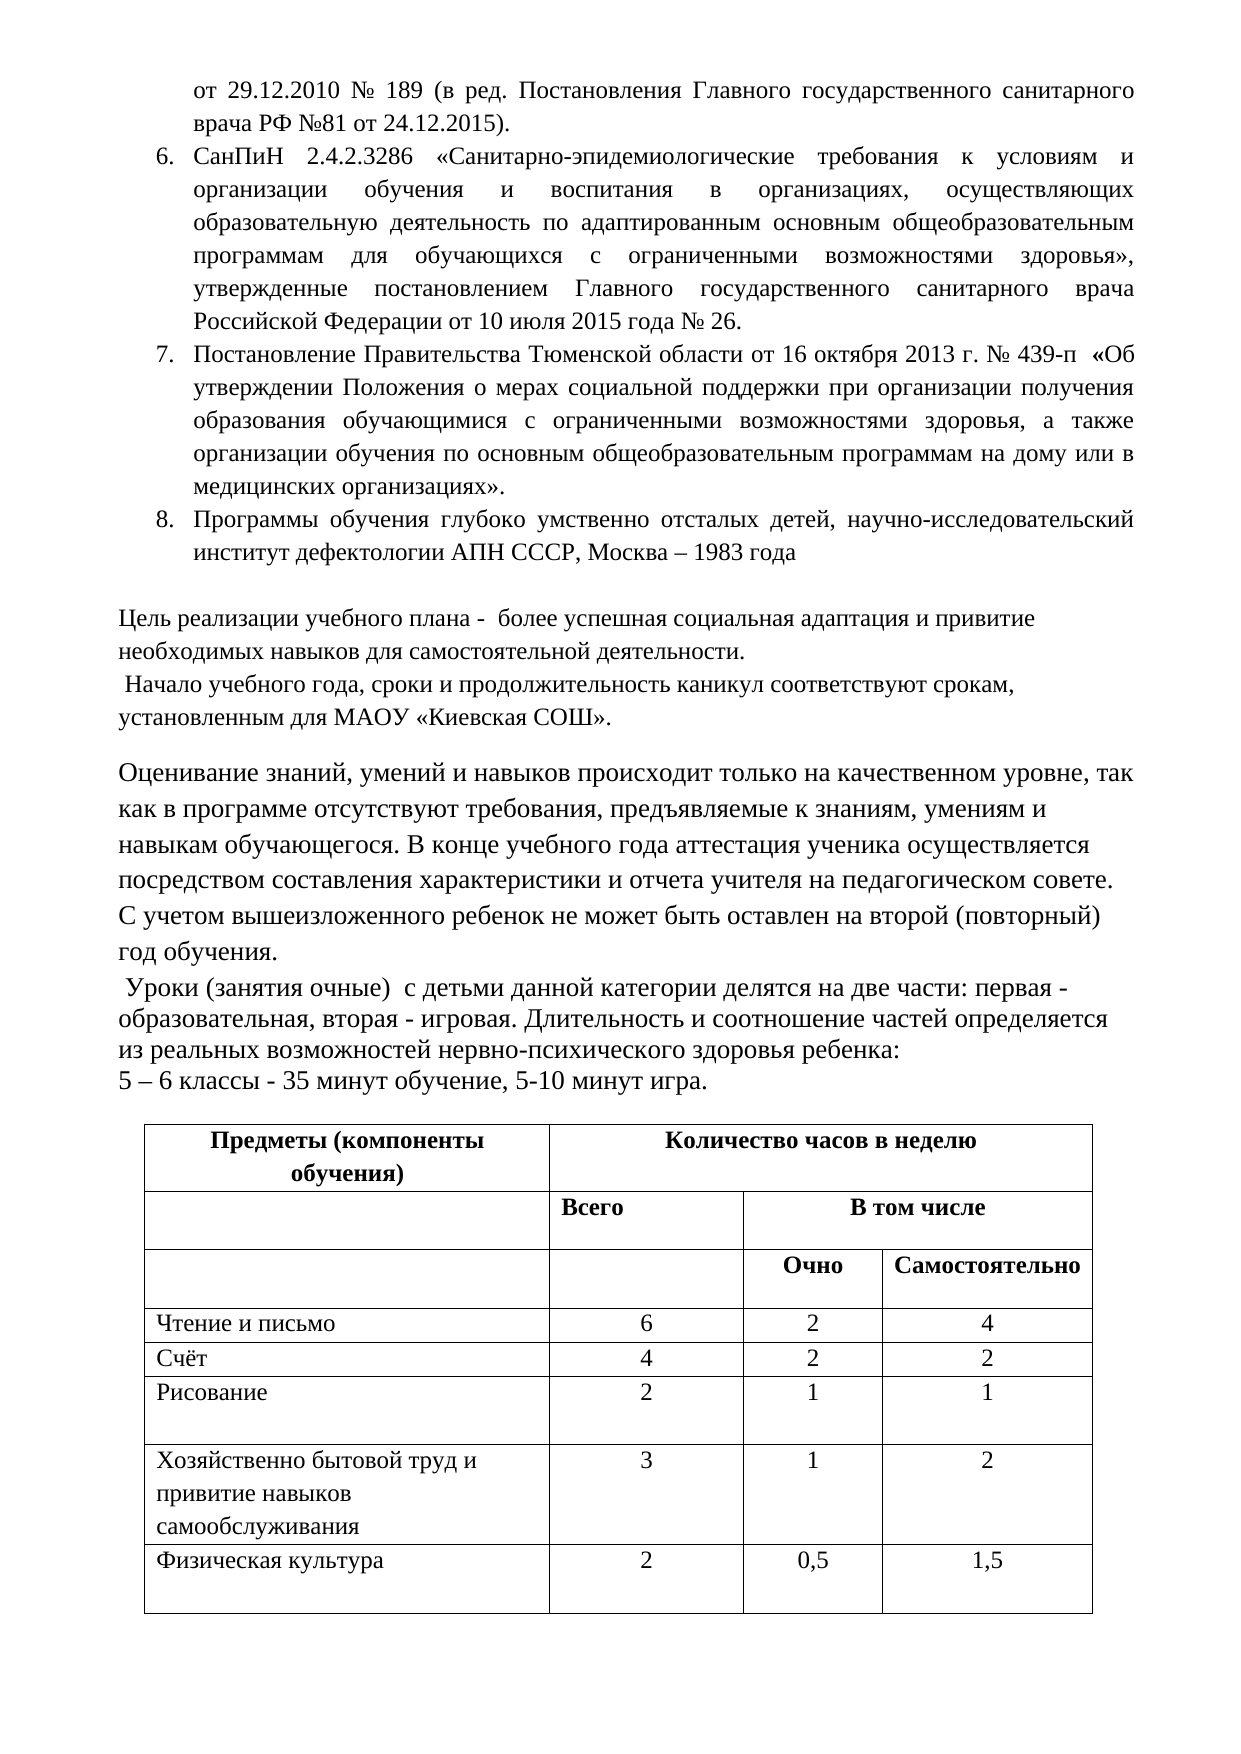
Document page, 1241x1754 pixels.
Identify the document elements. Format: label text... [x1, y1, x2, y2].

table_cell 0,5 [744, 1545, 882, 1613]
text Цель реализации учебного плана - более успешная социальная адаптация и привитие необходимых навыков для самостоятельной деятельности. [118, 603, 1137, 665]
list СанПиН 2.4.2.3286 «Санитарно-эпидемиологические требования к условиям и организации обучения и воспитания в организациях, осуществляющих образовательную деятельность по адаптированным основным общеобразовательным программам для обучающихся с ограниченными возможностями здоровья», утвержденные постановлением Главного государственного санитарного врача Российской Федерации от 10 июля 2015 года № 26. [156, 141, 1135, 335]
table_cell 1,5 [883, 1545, 1092, 1613]
table_cell 4 [883, 1309, 1092, 1342]
table_cell [145, 1250, 549, 1307]
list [156, 75, 1135, 137]
table_cell Всего [550, 1192, 743, 1249]
table_cell [550, 1250, 743, 1307]
table_cell Очно [744, 1250, 882, 1307]
text Оценивание знаний, умений и навыков происходит только на качественном уровне, так как в программе отсутствуют требования, предъявляемые к знаниям, умениям и навыкам обучающегося. В конце учебного года аттестация ученика осуществляется посредством составления характеристики и отчета учителя на педагогическом совете. С учетом вышеизложенного ребенок не может быть оставлен на второй (повторный) год обучения. [118, 756, 1137, 966]
table_cell Чтение и письмо [145, 1309, 549, 1342]
table_cell 2 [550, 1377, 743, 1444]
text Уроки (занятия очные) с детьми данной категории делятся на две части: первая - образовательная, вторая - игровая. Длительность и соотношение частей определяется из реальных возможностей нервно-психического здоровья ребенка: [118, 971, 1137, 1064]
table_cell Хозяйственно бытовой труд и привитие навыков самообслуживания [145, 1445, 549, 1544]
text 5 – 6 классы - 35 минут обучение, 5-10 минут игра. [118, 1064, 1137, 1095]
table_cell 1 [744, 1377, 882, 1444]
table_cell 6 [550, 1309, 743, 1342]
text Начало учебного года, сроки и продолжительность каникул соответствуют срокам, установленным для МАОУ «Киевская СОШ». [118, 669, 1137, 731]
list Постановление Правительства Тюменской области от 16 октября 2013 г. № 439-п «Об утверждении Положения о мерах социальной поддержки при организации получения образования обучающимися с ограниченными возможностями здоровья, а также организации обучения по основным общеобразовательным программам на дому или в медицинских организациях». [156, 339, 1135, 500]
table_cell 2 [883, 1343, 1092, 1376]
list Программы обучения глубоко умственно отсталых детей, научно-исследовательский институт дефектологии АПН СССР, Москва – 1983 года [156, 504, 1135, 566]
table_cell Самостоятельно [883, 1250, 1092, 1307]
table_cell 1 [744, 1445, 882, 1544]
table_cell 4 [550, 1343, 743, 1376]
table_cell В том числе [744, 1192, 1092, 1249]
table_cell Рисование [145, 1377, 549, 1444]
table_cell 2 [883, 1445, 1092, 1544]
table_cell 2 [744, 1343, 882, 1376]
table_cell 1 [883, 1377, 1092, 1444]
table_cell Физическая культура [145, 1545, 549, 1613]
table_cell 2 [744, 1309, 882, 1342]
table_header Количество часов в неделю [550, 1125, 1092, 1191]
table_header Предметы (компоненты обучения) [145, 1125, 549, 1191]
table_cell [145, 1192, 549, 1249]
table_cell 3 [550, 1445, 743, 1544]
table_cell 2 [550, 1545, 743, 1613]
table_cell Счёт [145, 1343, 549, 1376]
